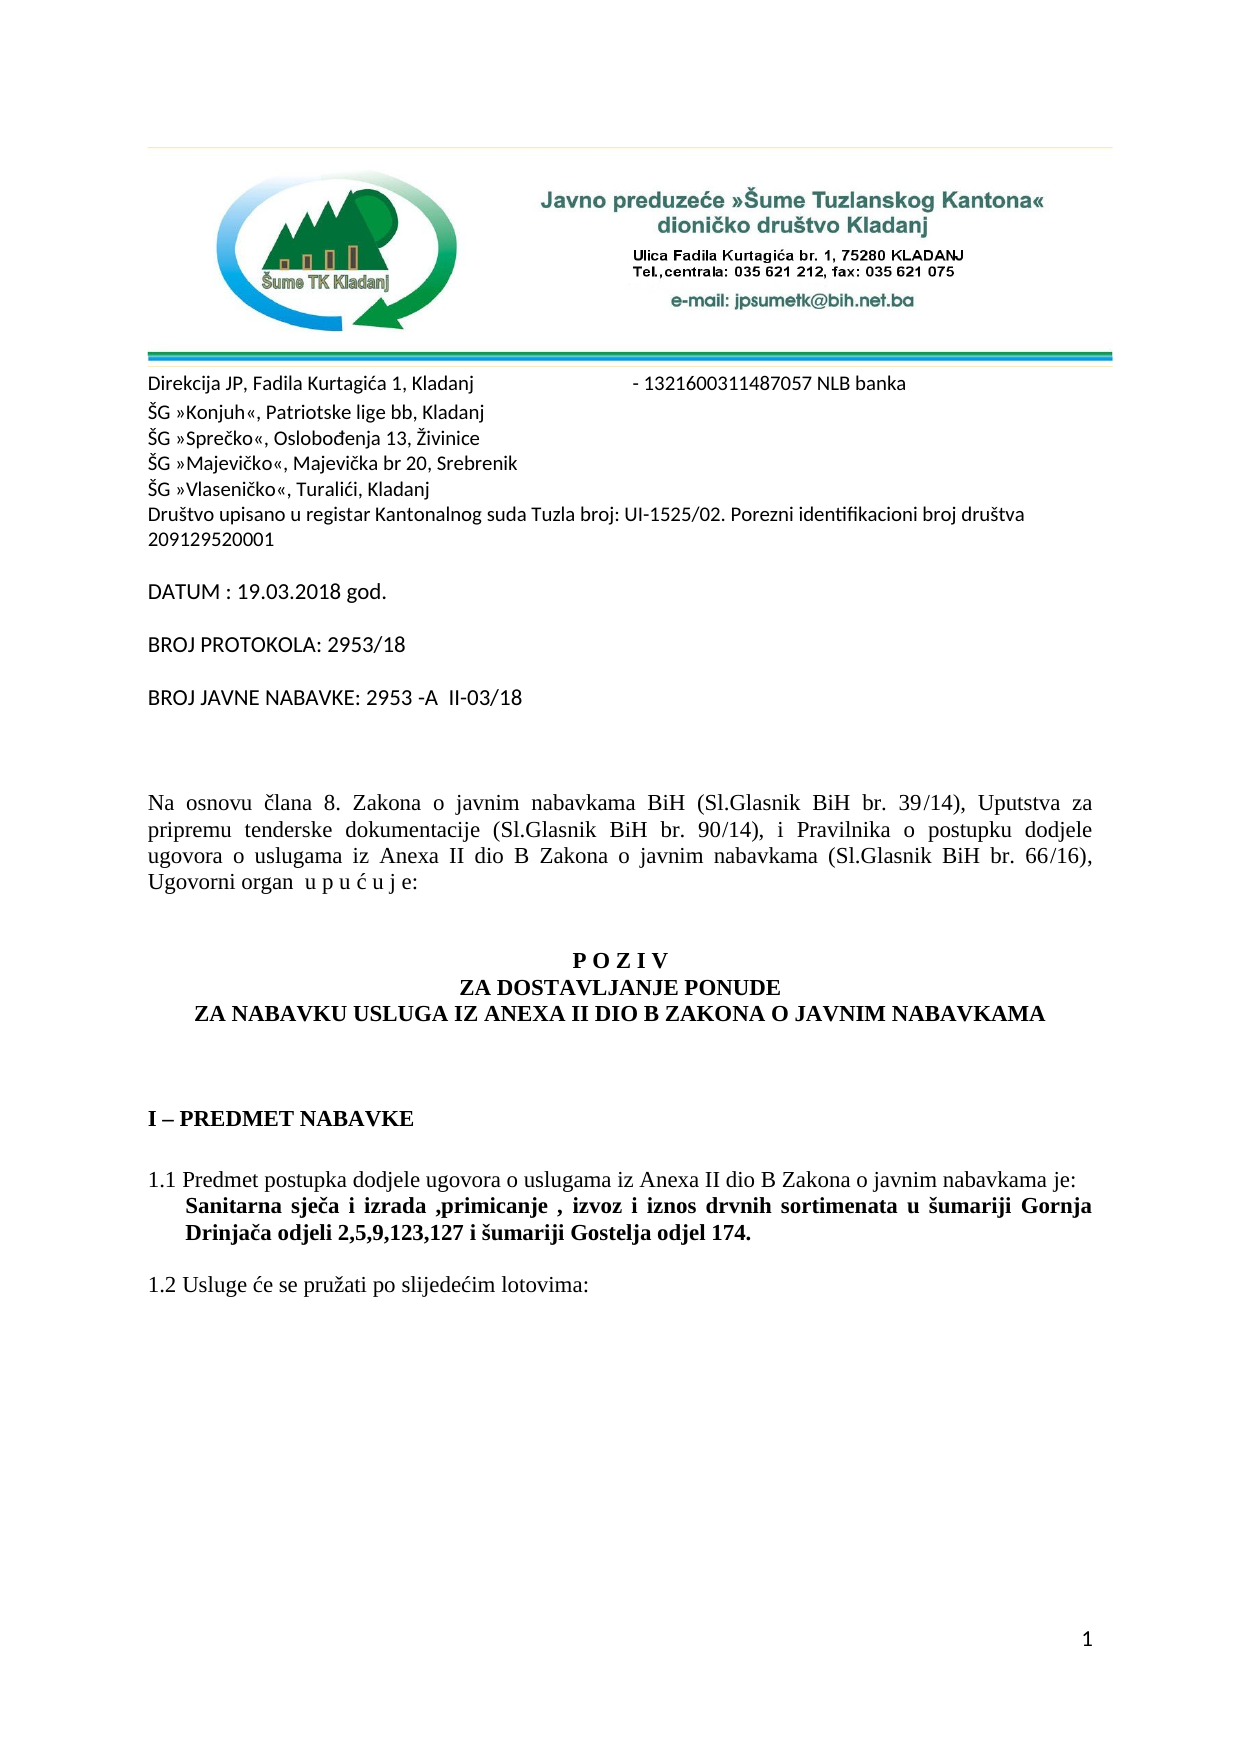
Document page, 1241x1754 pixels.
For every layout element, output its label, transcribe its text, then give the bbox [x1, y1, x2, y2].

text ŠG »Konjuh«, Patriotske lige bb, Kladanj [148, 399, 1092, 425]
text Direkcija JP, Fadila Kurtagića 1, Kladanj - 1321600311487057 NLB banka [148, 367, 1092, 396]
text ŠG »Sprečko«, Oslobođenja 13, Živinice [148, 425, 1092, 450]
text Društvo upisano u registar Kantonalnog suda Tuzla broj: UI-1525/02. Porezni identifikacioni broj društva 209129520001 [148, 501, 1092, 552]
text 1.1 Predmet postupka dodjele ugovora o uslugama iz Anexa II dio B Zakona o javnim nabavkama je: [148, 1166, 1092, 1192]
text ZA DOSTAVLJANJE PONUDE [148, 974, 1092, 1000]
text ŠG »Majevičko«, Majevička br 20, Srebrenik [148, 450, 1092, 476]
text BROJ PROTOKOLA: 2953/18 [148, 631, 1092, 658]
picture [147, 147, 1113, 367]
text P O Z I V [148, 947, 1092, 974]
text DATUM : 19.03.2018 god. [148, 577, 1092, 606]
text ŠG »Vlaseničko«, Turalići, Kladanj [148, 476, 1092, 501]
text 1.2 Usluge će se pružati po slijedećim lotovima: [148, 1271, 1092, 1298]
text ZA NABAVKU USLUGA IZ ANEXA II DIO B ZAKONA O JAVNIM NABAVKAMA [148, 1000, 1092, 1026]
text I – PREDMET NABAVKE [148, 1106, 1092, 1132]
text BROJ JAVNE NABAVKE: 2953 -A II-03/18 [148, 683, 1092, 712]
text Sanitarna sječa i izrada ,primicanje , izvoz i iznos drvnih sortimenata u šumariji Gornja Drinjača odjeli 2,5,9,123,127 i šumariji Gostelja odjel 174. [185, 1192, 1092, 1245]
text Na osnovu člana 8. Zakona o javnim nabavkama BiH (Sl.Glasnik BiH br. 39/14), Uputstva za pripremu tenderske dokumentacije (Sl.Glasnik BiH br. 90/14), i Pravilnika o postupku dodjele ugovora o uslugama iz Anexa II dio B Zakona o javnim nabavkama (Sl.Glasnik BiH br. 66/16), Ugovorni organ u p u ć u j e: [148, 789, 1092, 895]
